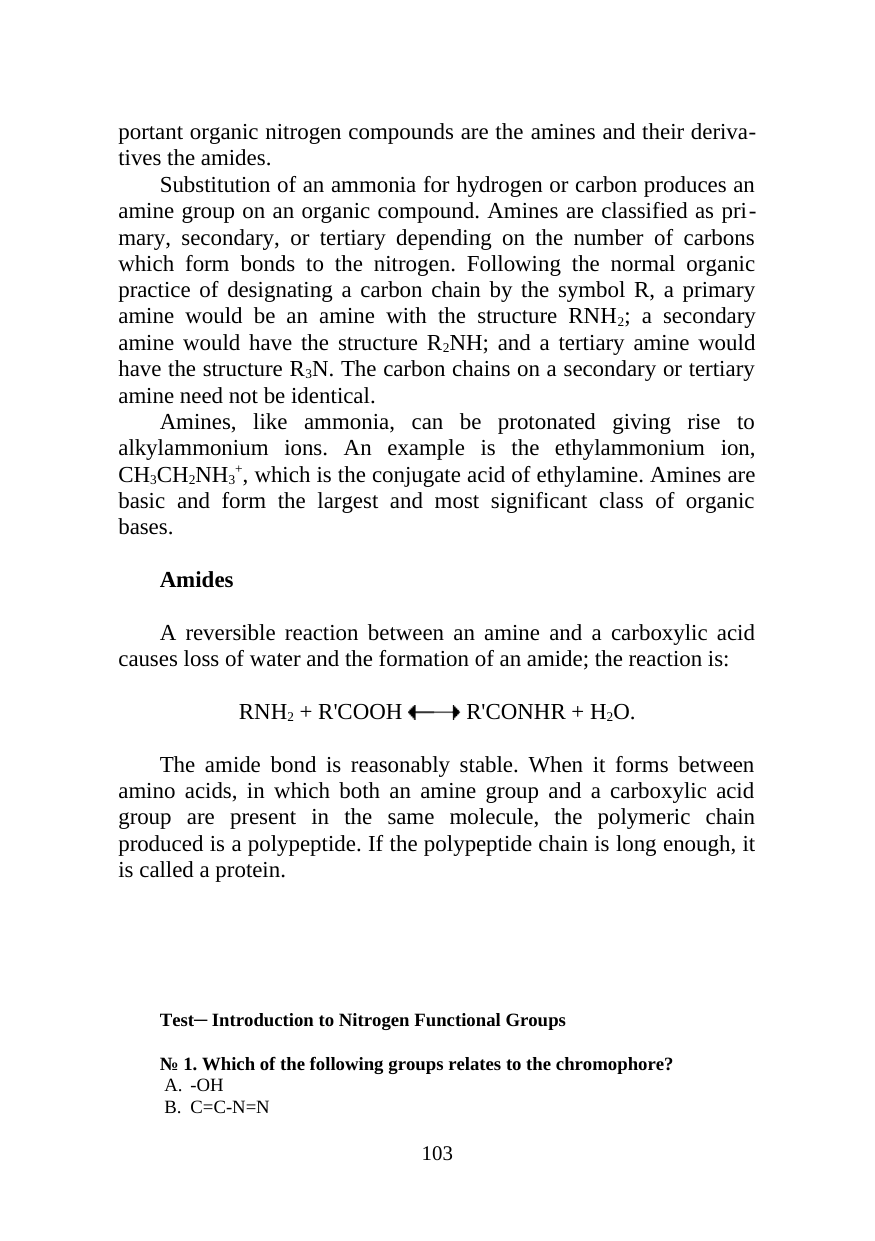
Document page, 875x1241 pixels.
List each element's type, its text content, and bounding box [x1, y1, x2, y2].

text B. С=С-N=N [123, 1096, 756, 1117]
text № 1. Which of the following groups relates to the chromophore? [118, 1052, 756, 1074]
text A reversible reaction between an amine and a carboxylic acid causes loss of water and the formation of an amide; the reaction is: [118, 619, 756, 672]
text RNH2 + R'COOH R'CONHR + H2O. [118, 698, 756, 724]
subtitle Amides [118, 566, 756, 592]
subtitle Test─ Introduction to Nitrogen Functional Groups [118, 1009, 756, 1031]
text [118, 118, 756, 171]
text A. -ОН [123, 1074, 756, 1096]
text Amines, like ammonia, can be protonated giving rise to alkylammonium ions. An example is the ethylammonium ion, CH3CH2NH3+, which is the conjugate acid of ethylamine. Amines are basic and form the largest and most significant class of organic bases. [118, 408, 756, 540]
text Substitution of an ammonia for hydrogen or carbon produces an amine group on an organic compound. Amines are classified as primary, secondary, or tertiary depending on the number of carbons which form bonds to the nitrogen. Following the normal organic practice of designating a carbon chain by the symbol R, a primary amine would be an amine with the structure RNH2; a secondary amine would have the structure R2NH; and a tertiary amine would have the structure R3N. The carbon chains on a secondary or tertiary amine need not be identical. [118, 171, 756, 408]
picture [408, 705, 461, 720]
text The amide bond is reasonably stable. When it forms between amino acids, in which both an amine group and a carboxylic acid group are present in the same molecule, the polymeric chain produced is a polypeptide. If the polypeptide chain is long enough, it is called a protein. [118, 751, 756, 882]
